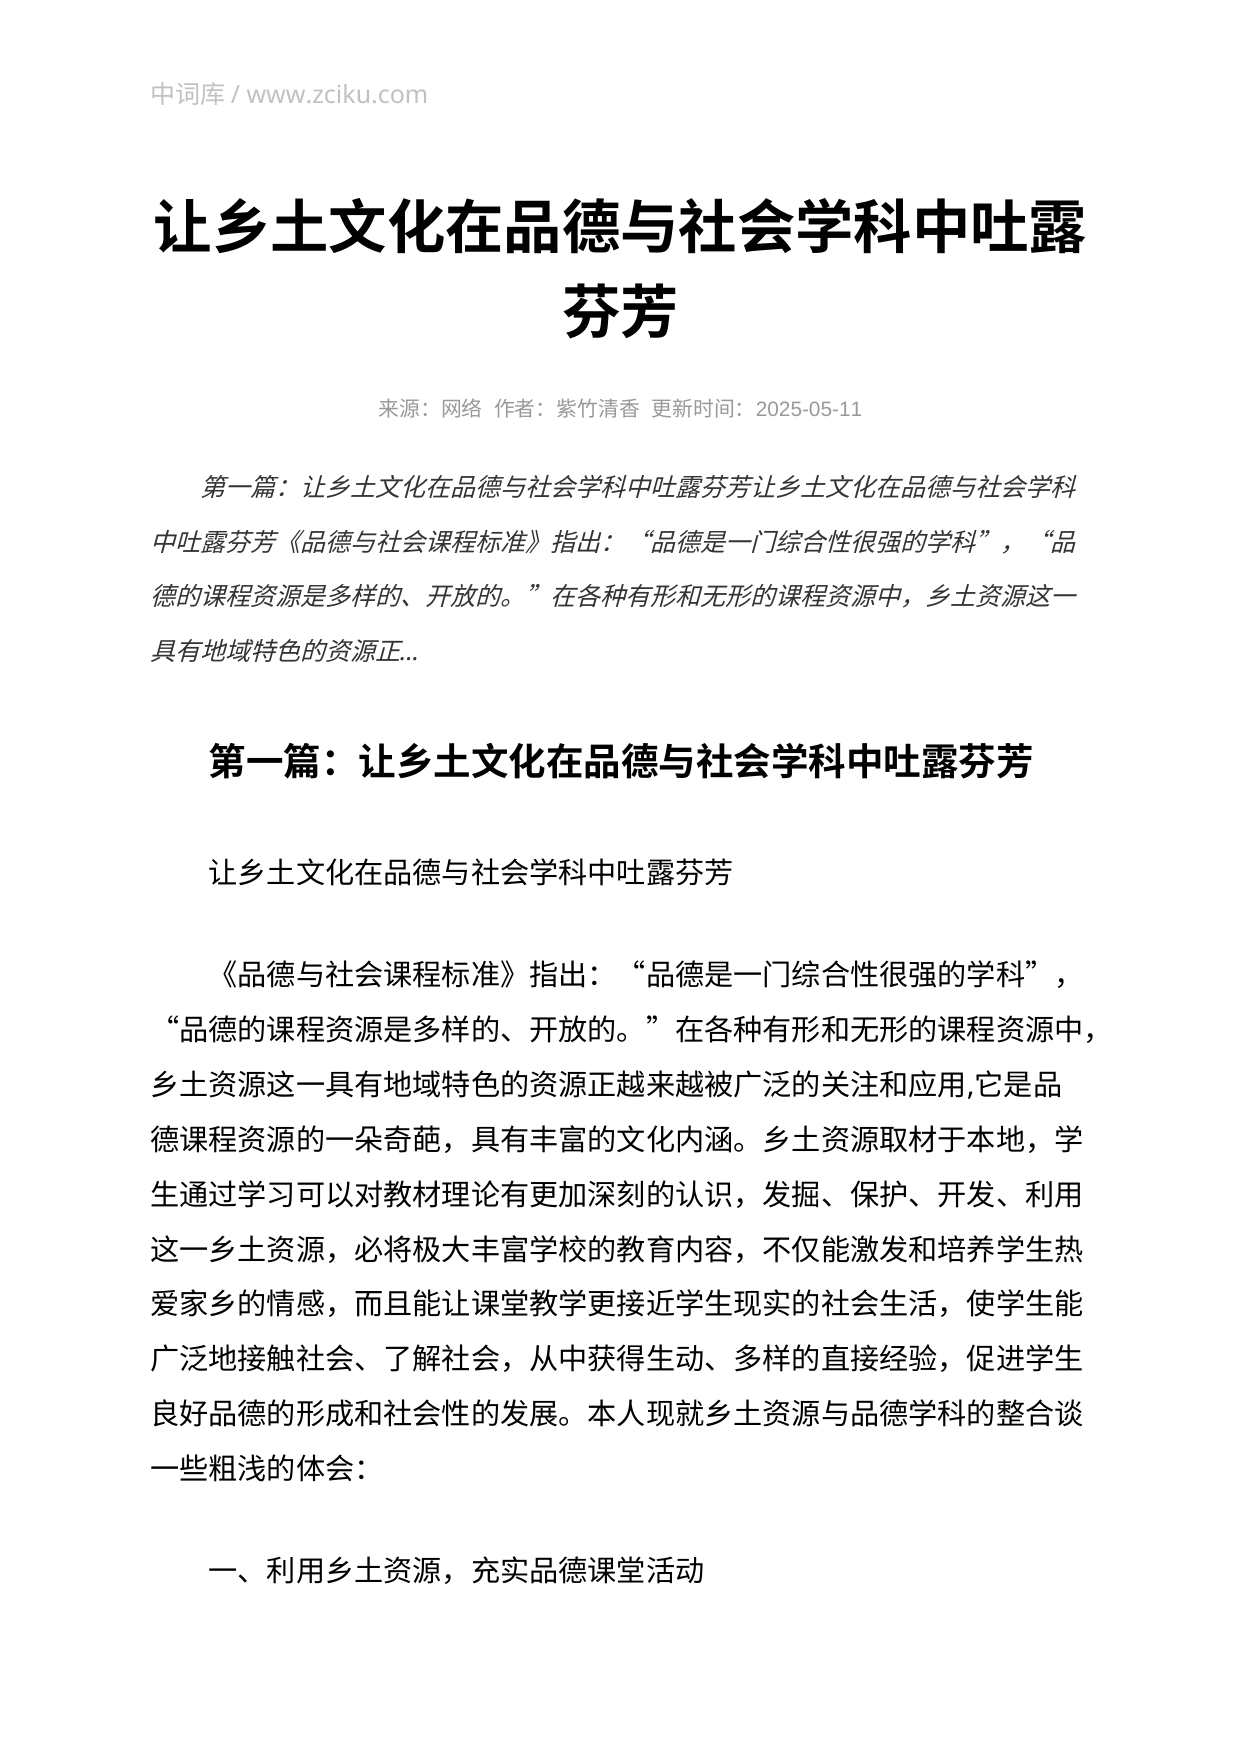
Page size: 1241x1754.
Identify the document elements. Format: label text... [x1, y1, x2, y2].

subtitle 让乡土文化在品德与社会学科中吐露芬芳 [150, 181, 1090, 350]
text 第一篇：让乡土文化在品德与社会学科中吐露芬芳让乡土文化在品德与社会学科中吐露芬芳《品德与社会课程标准》指出：“品德是一门综合性很强的学科”，“品德的课程资源是多样的、开放的。”在各种有形和无形的课程资源中，乡土资源这一具有地域特色的资源正... [150, 468, 1090, 667]
text 一、利用乡土资源，充实品德课堂活动 [150, 1547, 1090, 1590]
text 来源：网络 作者：紫竹清香 更新时间：2025-05-11 [150, 397, 1090, 421]
text 让乡土文化在品德与社会学科中吐露芬芳 [150, 850, 1090, 892]
text 第一篇：让乡土文化在品德与社会学科中吐露芬芳 [150, 732, 1090, 787]
text 《品德与社会课程标准》指出：“品德是一门综合性很强的学科”，“品德的课程资源是多样的、开放的。”在各种有形和无形的课程资源中，乡土资源这一具有地域特色的资源正越来越被广泛的关注和应用,它是品德课程资源的一朵奇葩，具有丰富的文化内涵。乡土资源取材于本地，学生通过学习可以对教材理论有更加深刻的认识，发掘、保护、开发、利用这一乡土资源，必将极大丰富学校的教育内容，不仅能激发和培养学生热爱家乡的情感，而且能让课堂教学更接近学生现实的社会生活，使学生能广泛地接触社会、了解社会，从中获得生动、多样的直接经验，促进学生良好品德的形成和社会性的发展。本人现就乡土资源与品德学科的整合谈一些粗浅的体会： [150, 951, 1090, 1488]
